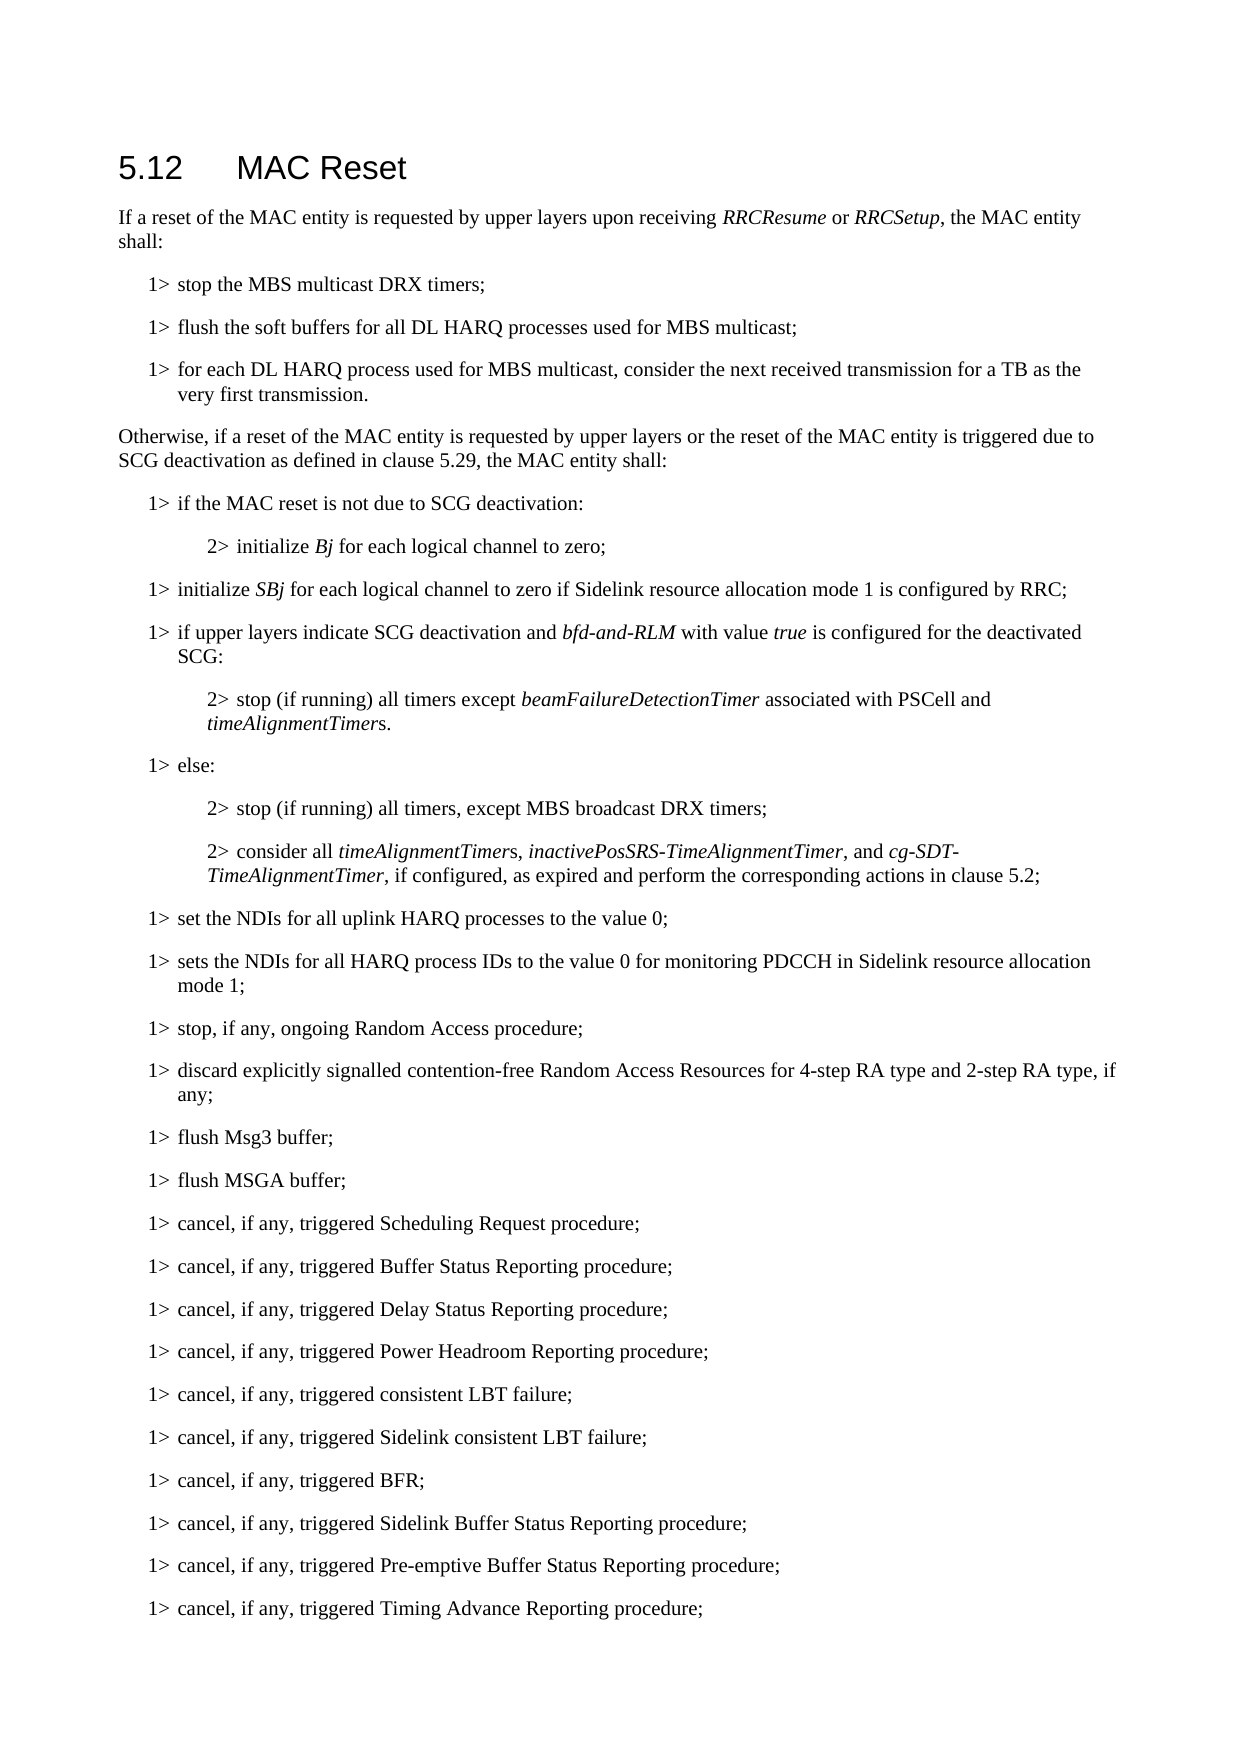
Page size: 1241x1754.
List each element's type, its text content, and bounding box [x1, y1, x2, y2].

text 1> cancel, if any, triggered Scheduling Request procedure; [148, 1211, 1122, 1235]
text 1> initialize SBj for each logical channel to zero if Sidelink resource allocation mode 1 is configured by RRC; [148, 577, 1122, 601]
text 1> cancel, if any, triggered Power Headroom Reporting procedure; [148, 1339, 1122, 1363]
text 1> flush MSGA buffer; [148, 1168, 1122, 1192]
text 1> stop the MBS multicast DRX timers; [148, 272, 1122, 296]
text 2> initialize Bj for each logical channel to zero; [207, 534, 1122, 558]
text 1> cancel, if any, triggered Pre-emptive Buffer Status Reporting procedure; [148, 1553, 1122, 1577]
text 1> flush Msg3 buffer; [148, 1125, 1122, 1149]
text 1> set the NDIs for all uplink HARQ processes to the value 0; [148, 906, 1122, 930]
text 1> flush the soft buffers for all DL HARQ processes used for MBS multicast; [148, 314, 1122, 339]
text 5.12 MAC Reset [118, 148, 1122, 186]
text 1> discard explicitly signalled contention-free Random Access Resources for 4-step RA type and 2-step RA type, if any; [148, 1058, 1122, 1106]
text 1> for each DL HARQ process used for MBS multicast, consider the next received transmission for a TB as the very first transmission. [148, 357, 1122, 406]
text 1> if upper layers indicate SCG deactivation and bfd-and-RLM with value true is configured for the deactivated SCG: [148, 619, 1122, 668]
text 1> cancel, if any, triggered Sidelink consistent LBT failure; [148, 1425, 1122, 1449]
text 1> cancel, if any, triggered Timing Advance Reporting procedure; [148, 1596, 1122, 1620]
text 1> cancel, if any, triggered consistent LBT failure; [148, 1382, 1122, 1406]
text 1> cancel, if any, triggered BFR; [148, 1468, 1122, 1492]
text 2> stop (if running) all timers, except MBS broadcast DRX timers; [207, 796, 1122, 820]
text 2> consider all timeAlignmentTimers, inactivePosSRS-TimeAlignmentTimer, and cg-SDT-TimeAlignmentTimer, if configured, as expired and perform the corresponding actions in clause 5.2; [207, 839, 1122, 887]
text 1> cancel, if any, triggered Delay Status Reporting procedure; [148, 1296, 1122, 1321]
text If a reset of the MAC entity is requested by upper layers upon receiving RRCResume or RRCSetup, the MAC entity shall: [118, 205, 1122, 253]
text Otherwise, if a reset of the MAC entity is requested by upper layers or the reset of the MAC entity is triggered due to SCG deactivation as defined in clause 5.29, the MAC entity shall: [118, 424, 1122, 472]
text 2> stop (if running) all timers except beamFailureDetectionTimer associated with PSCell and timeAlignmentTimers. [207, 686, 1122, 734]
text 1> stop, if any, ongoing Random Access procedure; [148, 1016, 1122, 1039]
text 1> else: [148, 753, 1122, 777]
text 1> cancel, if any, triggered Sidelink Buffer Status Reporting procedure; [148, 1511, 1122, 1534]
text 1> if the MAC reset is not due to SCG deactivation: [148, 491, 1122, 515]
text 1> sets the NDIs for all HARQ process IDs to the value 0 for monitoring PDCCH in Sidelink resource allocation mode 1; [148, 949, 1122, 997]
text 1> cancel, if any, triggered Buffer Status Reporting procedure; [148, 1254, 1122, 1278]
